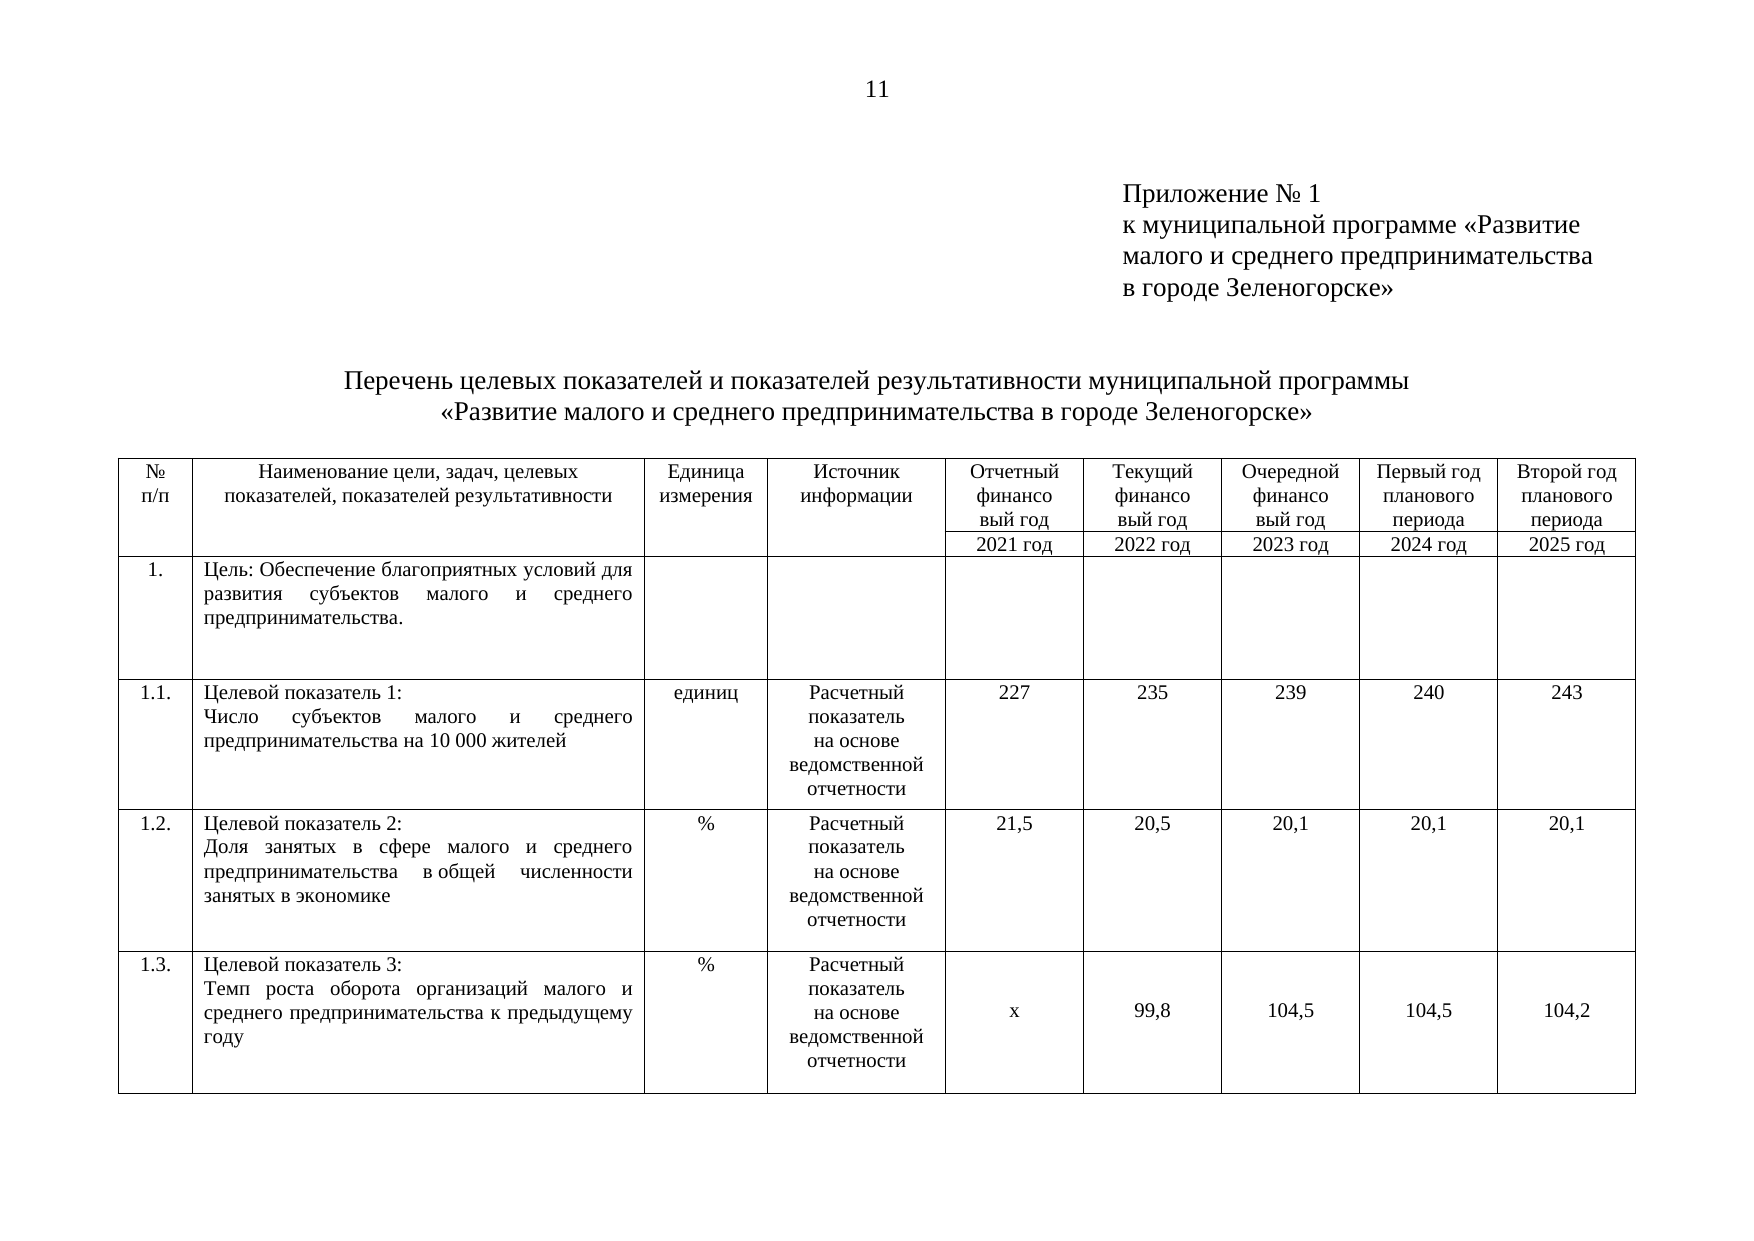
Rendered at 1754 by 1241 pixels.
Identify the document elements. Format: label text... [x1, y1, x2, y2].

table_cell 2021 год [946, 532, 1083, 556]
table_cell Цель: Обеспечение благоприятных условий для развития субъектов малого и среднего предпринимательства. [193, 557, 644, 679]
table_cell 99,8 [1084, 952, 1221, 1093]
table_cell [1222, 557, 1359, 679]
table_header Наименование цели, задач, целевых показателей, показателей результативности [193, 459, 644, 556]
table_cell 1.1. [119, 680, 192, 809]
table_cell 104,5 [1222, 952, 1359, 1093]
table_cell [768, 557, 945, 679]
table_cell 240 [1360, 680, 1497, 809]
table_header Очередной финансо вый год [1222, 459, 1359, 531]
table_cell Расчетный показатель на основе ведомственной отчетности [768, 810, 945, 951]
table_cell [645, 557, 767, 679]
table_header Второй год планового периода [1498, 459, 1635, 531]
table_cell 2022 год [1084, 532, 1221, 556]
table_cell 239 [1222, 680, 1359, 809]
table_cell Целевой показатель 1: Число субъектов малого и среднего предпринимательства на 10 000 жителей [193, 680, 644, 809]
table_cell 20,1 [1222, 810, 1359, 951]
table_cell Расчетный показатель на основе ведомственной отчетности [768, 952, 945, 1093]
text «Развитие малого и среднего предпринимательства в городе Зеленогорске» [118, 395, 1636, 426]
table_cell 2024 год [1360, 532, 1497, 556]
table_cell 1. [119, 557, 192, 679]
table_cell 235 [1084, 680, 1221, 809]
table_cell единиц [645, 680, 767, 809]
text Перечень целевых показателей и показателей результативности муниципальной программы [118, 364, 1636, 395]
table_cell 1.2. [119, 810, 192, 951]
table_cell 227 [946, 680, 1083, 809]
table_cell Расчетный показатель на основе ведомственной отчетности [768, 680, 945, 809]
table_cell 2023 год [1222, 532, 1359, 556]
table_cell 1.3. [119, 952, 192, 1093]
table_cell 20,1 [1360, 810, 1497, 951]
text Приложение № 1 [1122, 177, 1636, 208]
table_header Отчетный финансо вый год [946, 459, 1083, 531]
table_cell [1498, 557, 1635, 679]
table_cell 243 [1498, 680, 1635, 809]
table_cell 20,5 [1084, 810, 1221, 951]
table_cell х [946, 952, 1083, 1093]
table_header Текущий финансо вый год [1084, 459, 1221, 531]
table_cell 20,1 [1498, 810, 1635, 951]
table_cell 2025 год [1498, 532, 1635, 556]
table_cell Целевой показатель 2: Доля занятых в сфере малого и среднего предпринимательства в общей численности занятых в экономике [193, 810, 644, 951]
table_cell [1084, 557, 1221, 679]
table_cell [1360, 557, 1497, 679]
text к муниципальной программе «Развитие малого и среднего предпринимательства в городе Зеленогорске» [1122, 208, 1636, 302]
table_cell 21,5 [946, 810, 1083, 951]
table_header Источник информации [768, 459, 945, 556]
table_cell % [645, 952, 767, 1093]
table_header Единица измерения [645, 459, 767, 556]
table_cell 104,2 [1498, 952, 1635, 1093]
table_header Первый год планового периода [1360, 459, 1497, 531]
table_cell [946, 557, 1083, 679]
table_header № п/п [119, 459, 192, 556]
table_cell Целевой показатель 3: Темп роста оборота организаций малого и среднего предпринимательства к предыдущему году [193, 952, 644, 1093]
table_cell % [645, 810, 767, 951]
table_cell 104,5 [1360, 952, 1497, 1093]
